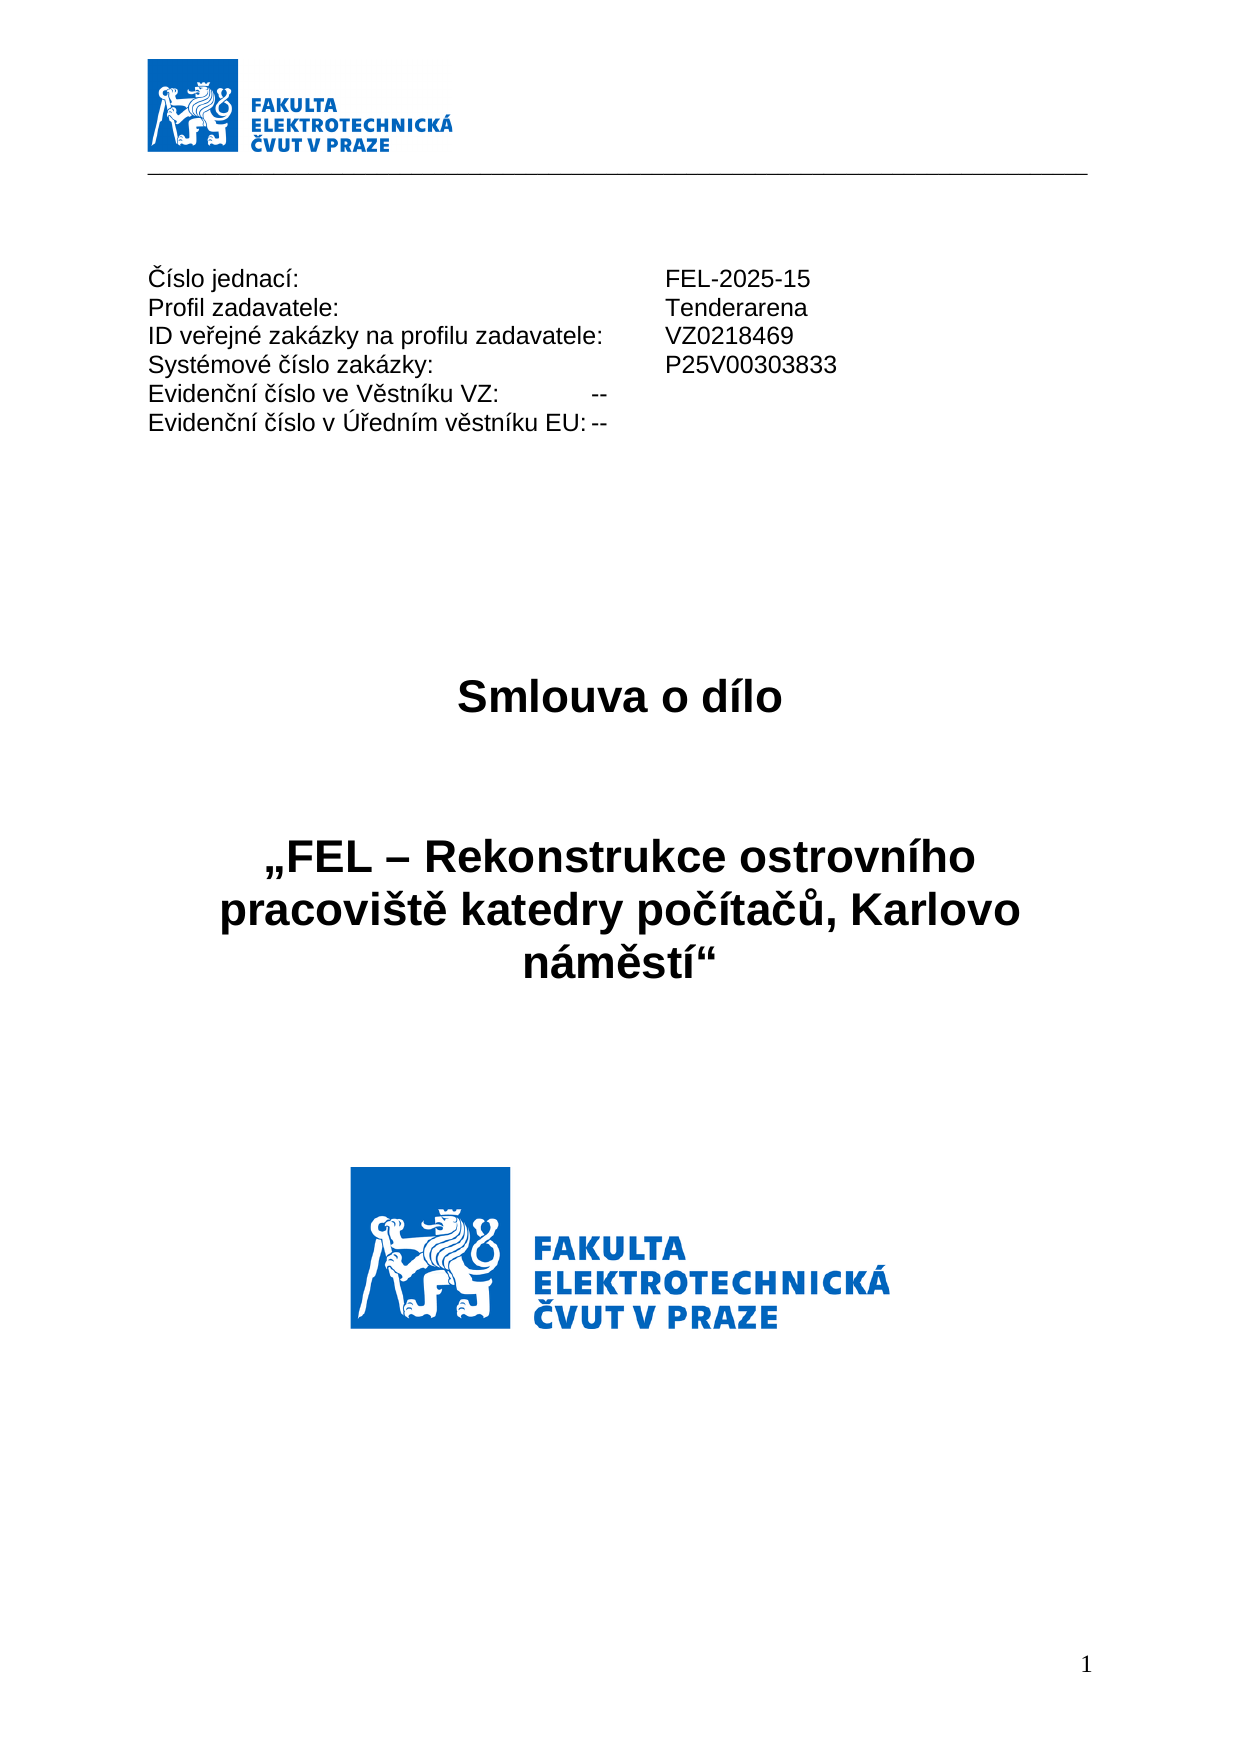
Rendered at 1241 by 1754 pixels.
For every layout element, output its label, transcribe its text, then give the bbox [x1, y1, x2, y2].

text ID veřejné zakázky na profilu zadavatele: VZ0218469 [148, 321, 1092, 350]
text Systémové číslo zakázky: P25V00303833 [148, 350, 1092, 379]
text Profil zadavatele: Tenderarena [148, 293, 1092, 321]
text Smlouva o dílo [148, 669, 1092, 722]
text Evidenční číslo v Úředním věstníku EU: -- [148, 408, 1092, 436]
picture [350, 1167, 890, 1329]
text Číslo jednací: FEL-2025-15 [148, 264, 1092, 293]
text „FEL – Rekonstrukce ostrovního pracoviště katedry počítačů, Karlovo náměstí“ [148, 830, 1092, 988]
picture [147, 59, 453, 152]
text Evidenční číslo ve Věstníku VZ: -- [148, 379, 1092, 408]
